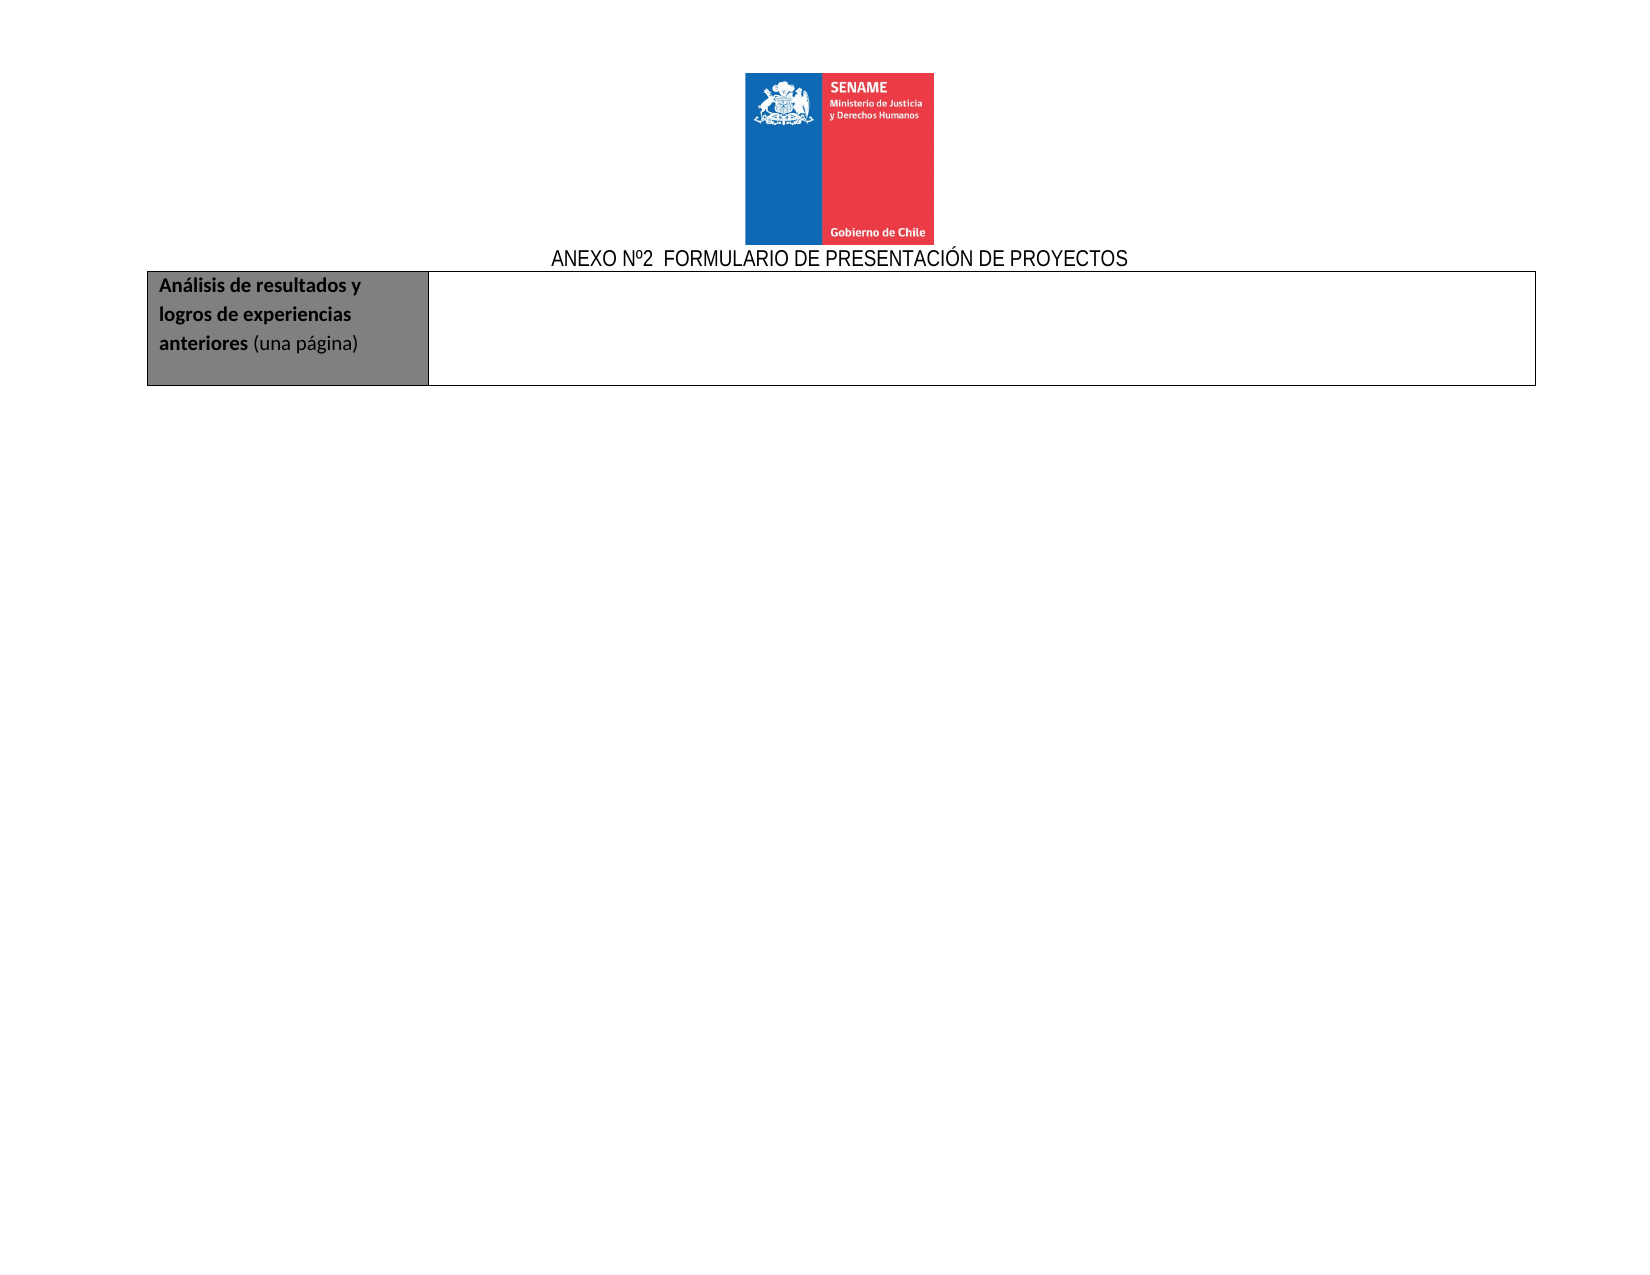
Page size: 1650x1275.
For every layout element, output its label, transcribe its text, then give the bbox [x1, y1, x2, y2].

picture [745, 73, 934, 245]
table_cell [429, 272, 1535, 385]
table_cell Análisis de resultados y logros de experiencias anteriores (una página) [148, 272, 428, 385]
